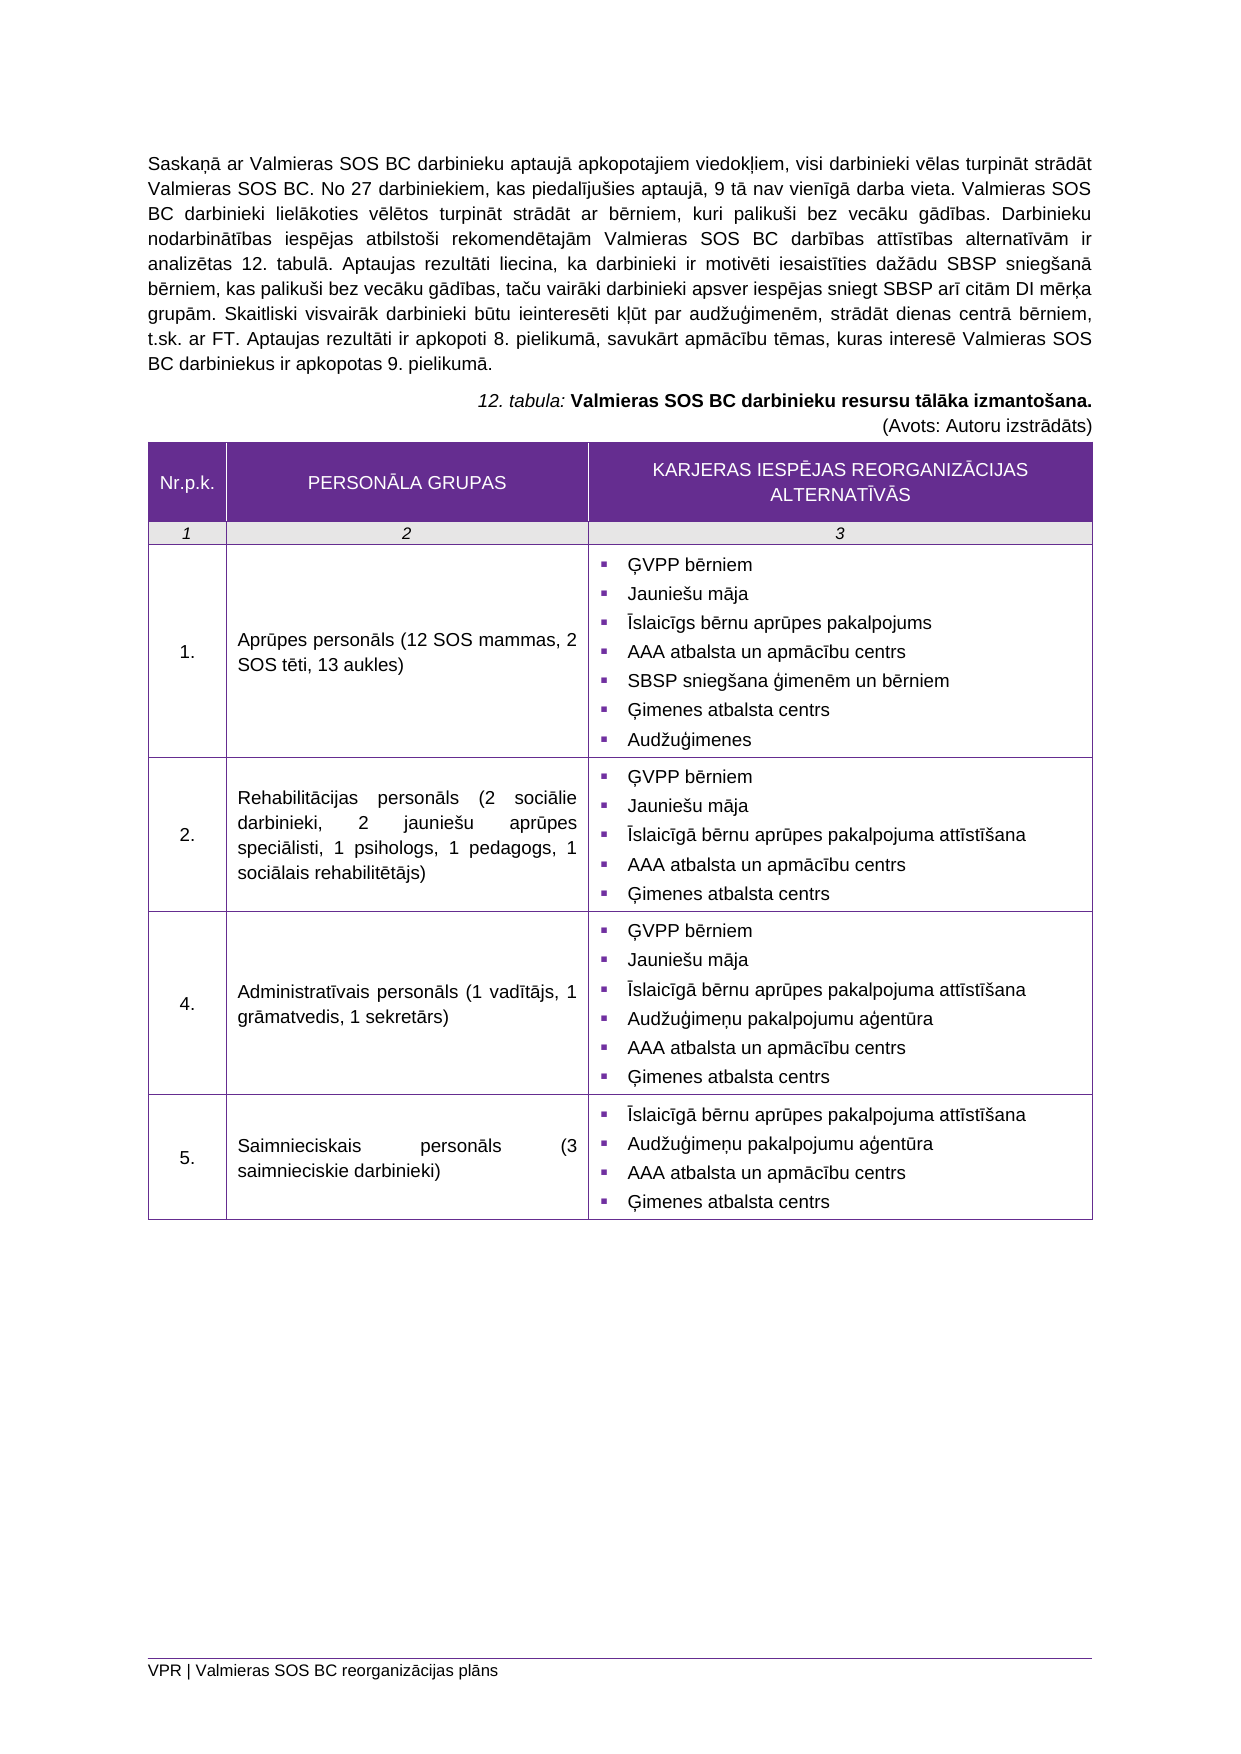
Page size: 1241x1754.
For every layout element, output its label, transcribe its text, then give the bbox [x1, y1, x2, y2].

text 12. tabula: Valmieras SOS BC darbinieku resursu tālāka izmantošana. (Avots: Autoru izstrādāts) [148, 387, 1092, 437]
table_cell 2. [149, 758, 226, 911]
text Saskaņā ar Valmieras SOS BC darbinieku aptaujā apkopotajiem viedokļiem, visi darbinieki vēlas turpināt strādāt Valmieras SOS BC. No 27 darbiniekiem, kas piedalījušies aptaujā, 9 tā nav vienīgā darba vieta. Valmieras SOS BC darbinieki lielākoties vēlētos turpināt strādāt ar bērniem, kuri palikuši bez vecāku gādības. Darbinieku nodarbinātības iespējas atbilstoši rekomendētajām Valmieras SOS BC darbības attīstības alternatīvām ir analizētas 12. tabulā. Aptaujas rezultāti liecina, ka darbinieki ir motivēti iesaistīties dažādu SBSP sniegšanā bērniem, kas palikuši bez vecāku gādības, taču vairāki darbinieki apsver iespējas sniegt SBSP arī citām DI mērķa grupām. Skaitliski visvairāk darbinieki būtu ieinteresēti kļūt par audžuģimenēm, strādāt dienas centrā bērniem, t.sk. ar FT. Aptaujas rezultāti ir apkopoti 8. pielikumā, savukārt apmācību tēmas, kuras interesē Valmieras SOS BC darbiniekus ir apkopotas 9. pielikumā. [148, 150, 1092, 375]
table_header PERSONĀLA GRUPAS [227, 443, 588, 521]
table_cell 1 [149, 522, 226, 544]
table_cell Saimnieciskais personāls (3 saimnieciskie darbinieki) [227, 1095, 588, 1219]
table_cell 2 [227, 522, 588, 544]
table_cell Rehabilitācijas personāls (2 sociālie darbinieki, 2 jauniešu aprūpes speciālisti, 1 psihologs, 1 pedagogs, 1 sociālais rehabilitētājs) [227, 758, 588, 911]
table_cell 5. [149, 1095, 226, 1219]
table_cell ĢVPP bērniem Jauniešu māja Īslaicīgā bērnu aprūpes pakalpojuma attīstīšana AAA atbalsta un apmācību centrs Ģimenes atbalsta centrs [589, 758, 1092, 911]
table_cell ĢVPP bērniem Jauniešu māja Īslaicīgs bērnu aprūpes pakalpojums AAA atbalsta un apmācību centrs SBSP sniegšana ģimenēm un bērniem Ģimenes atbalsta centrs Audžuģimenes [589, 545, 1092, 757]
table_cell ĢVPP bērniem Jauniešu māja Īslaicīgā bērnu aprūpes pakalpojuma attīstīšana Audžuģimeņu pakalpojumu aģentūra AAA atbalsta un apmācību centrs Ģimenes atbalsta centrs [589, 912, 1092, 1094]
table_cell 1. [149, 545, 226, 757]
table_cell Īslaicīgā bērnu aprūpes pakalpojuma attīstīšana Audžuģimeņu pakalpojumu aģentūra AAA atbalsta un apmācību centrs Ģimenes atbalsta centrs [589, 1095, 1092, 1219]
table_header KARJERAS IESPĒJAS REORGANIZĀCIJAS ALTERNATĪVĀS [589, 443, 1092, 521]
table_cell Administratīvais personāls (1 vadītājs, 1 grāmatvedis, 1 sekretārs) [227, 912, 588, 1094]
table_cell Aprūpes personāls (12 SOS mammas, 2 SOS tēti, 13 aukles) [227, 545, 588, 757]
table_header Nr.p.k. [149, 443, 226, 521]
table_cell 4. [149, 912, 226, 1094]
table_cell 3 [589, 522, 1092, 544]
